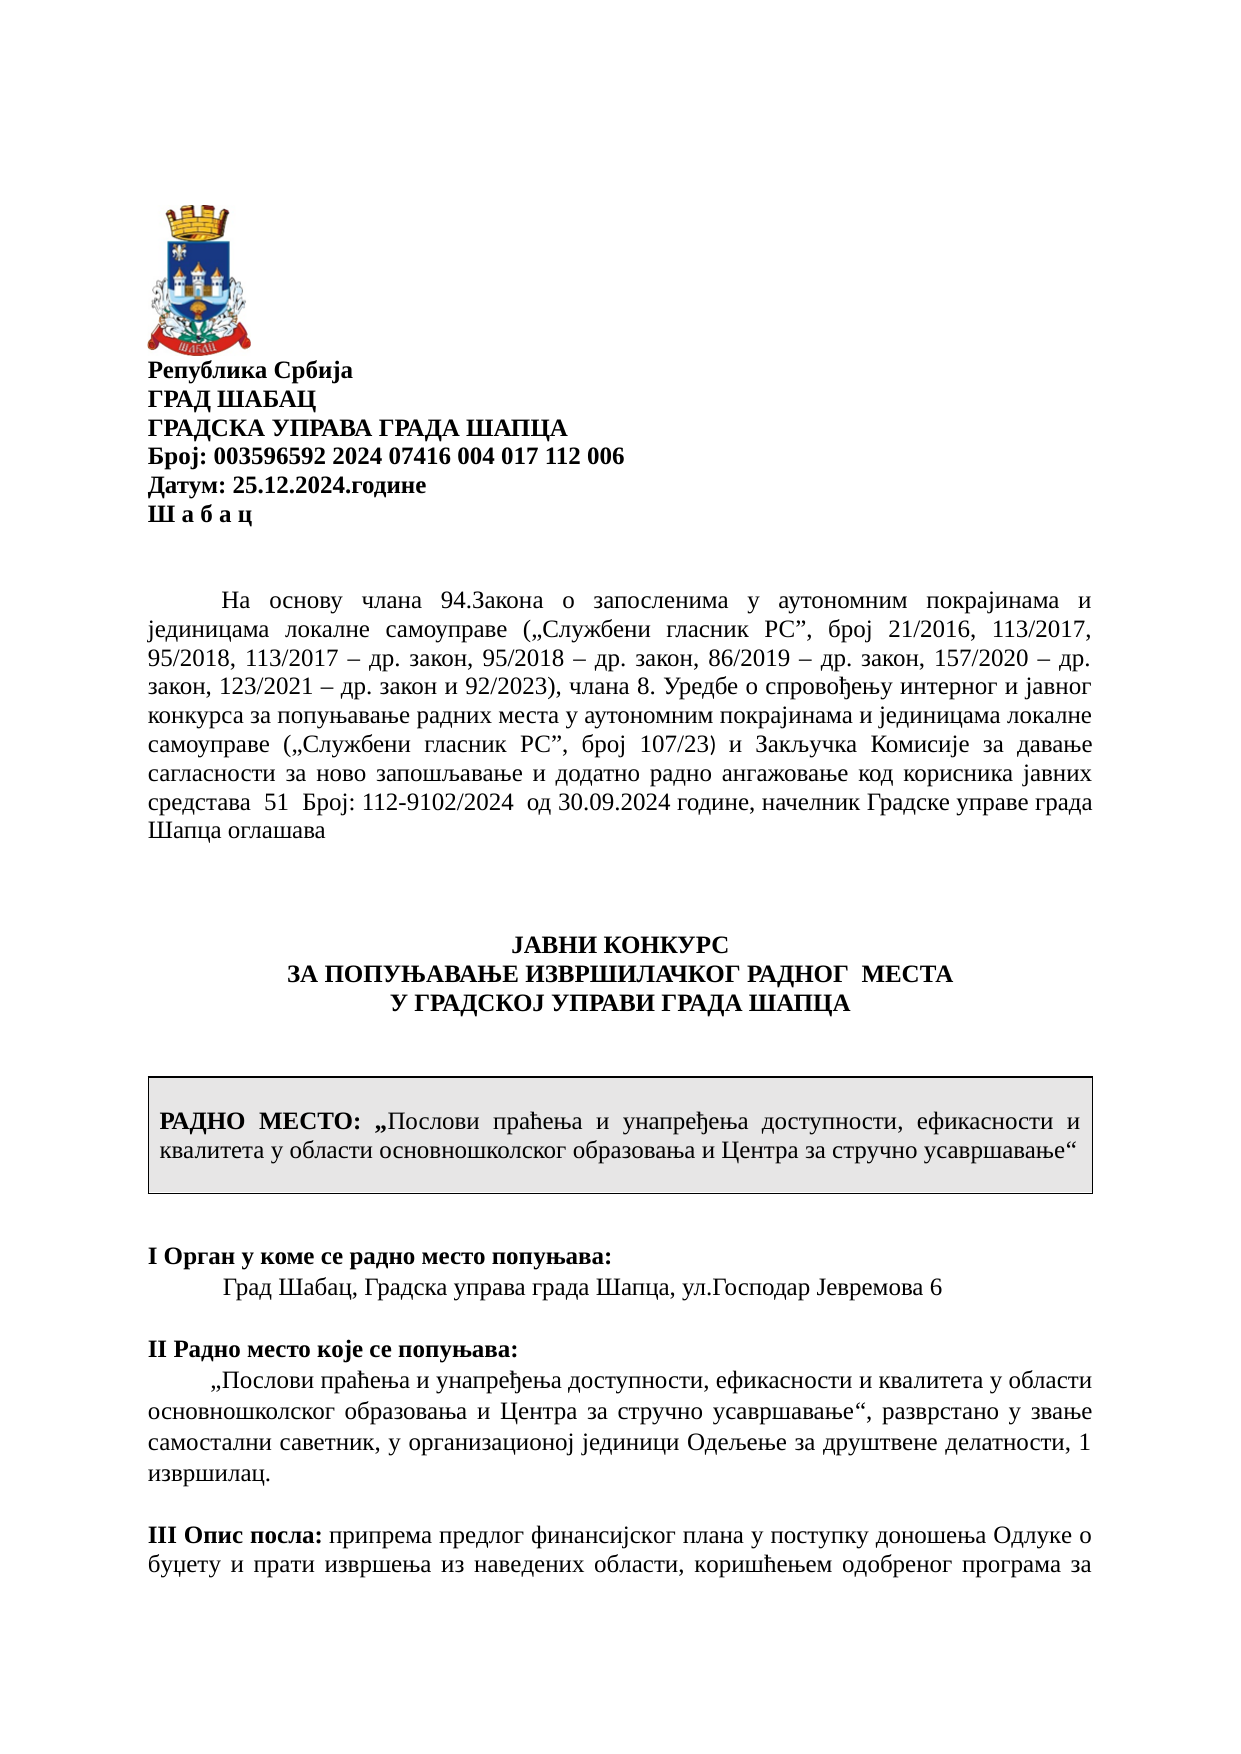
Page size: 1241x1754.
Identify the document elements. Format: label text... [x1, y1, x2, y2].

table_header РАДНО МЕСТО: „Послови праћења и унапређења доступности, ефикасности и квалитета у области основношколског образовања и Центра за стручно усавршавање“ [149, 1078, 1092, 1192]
text Датум: 25.12.2024.године [148, 470, 1093, 499]
text Република Србија [148, 355, 1093, 384]
text „Послови праћења и унапређења доступности, ефикасности и квалитета у области основношколског образовања и Центра за стручно усавршавање“, разврстано у звање самостални саветник, у организационој јединици Одељење за друштвене делатности, 1 извршилац. [148, 1365, 1093, 1487]
text Град Шабац, Градска управа града Шапца, ул.Господар Јевремова 6 [148, 1272, 1093, 1301]
text II Радно место које се попуњава: [148, 1334, 1093, 1363]
text На основу члана 94.Закона о запосленима у аутономним покрајинама и јединицама локалне самоуправе („Службени гласник РС”, број 21/2016, 113/2017, 95/2018, 113/2017 – др. закон, 95/2018 – др. закон, 86/2019 – др. закон, 157/2020 – др. закон, 123/2021 – др. закон и 92/2023), члана 8. Уредбе о спровођењу интерног и јавног конкурса за попуњавање радних места у аутономним покрајинама и јединицама локалне самоуправе („Службени гласник РС”, број 107/23) и Закључка Комисије за давање сагласности за ново запошљавање и додатно радно ангажовање код корисника јавних средстава 51 Број: 112-9102/2024 од 30.09.2024 године, начелник Градске управе града Шапца оглашава [148, 585, 1093, 844]
picture [147, 205, 251, 356]
text ГРАД ШАБАЦ [148, 384, 1093, 413]
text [148, 1521, 1093, 1578]
text Ш а б а ц [148, 499, 1093, 528]
text ЗА ПОПУЊАВАЊЕ ИЗВРШИЛАЧКОГ РАДНОГ МЕСТА [148, 959, 1093, 988]
text ГРАДСКА УПРАВА ГРАДА ШАПЦА [148, 413, 1093, 441]
text Број: 003596592 2024 07416 004 017 112 006 [148, 441, 1093, 470]
text ЈАВНИ КОНКУРС [148, 930, 1093, 959]
text У ГРАДСКОЈ УПРАВИ ГРАДА ШАПЦА [148, 988, 1093, 1017]
text I Орган у коме се радно место попуњава: [148, 1241, 1093, 1270]
